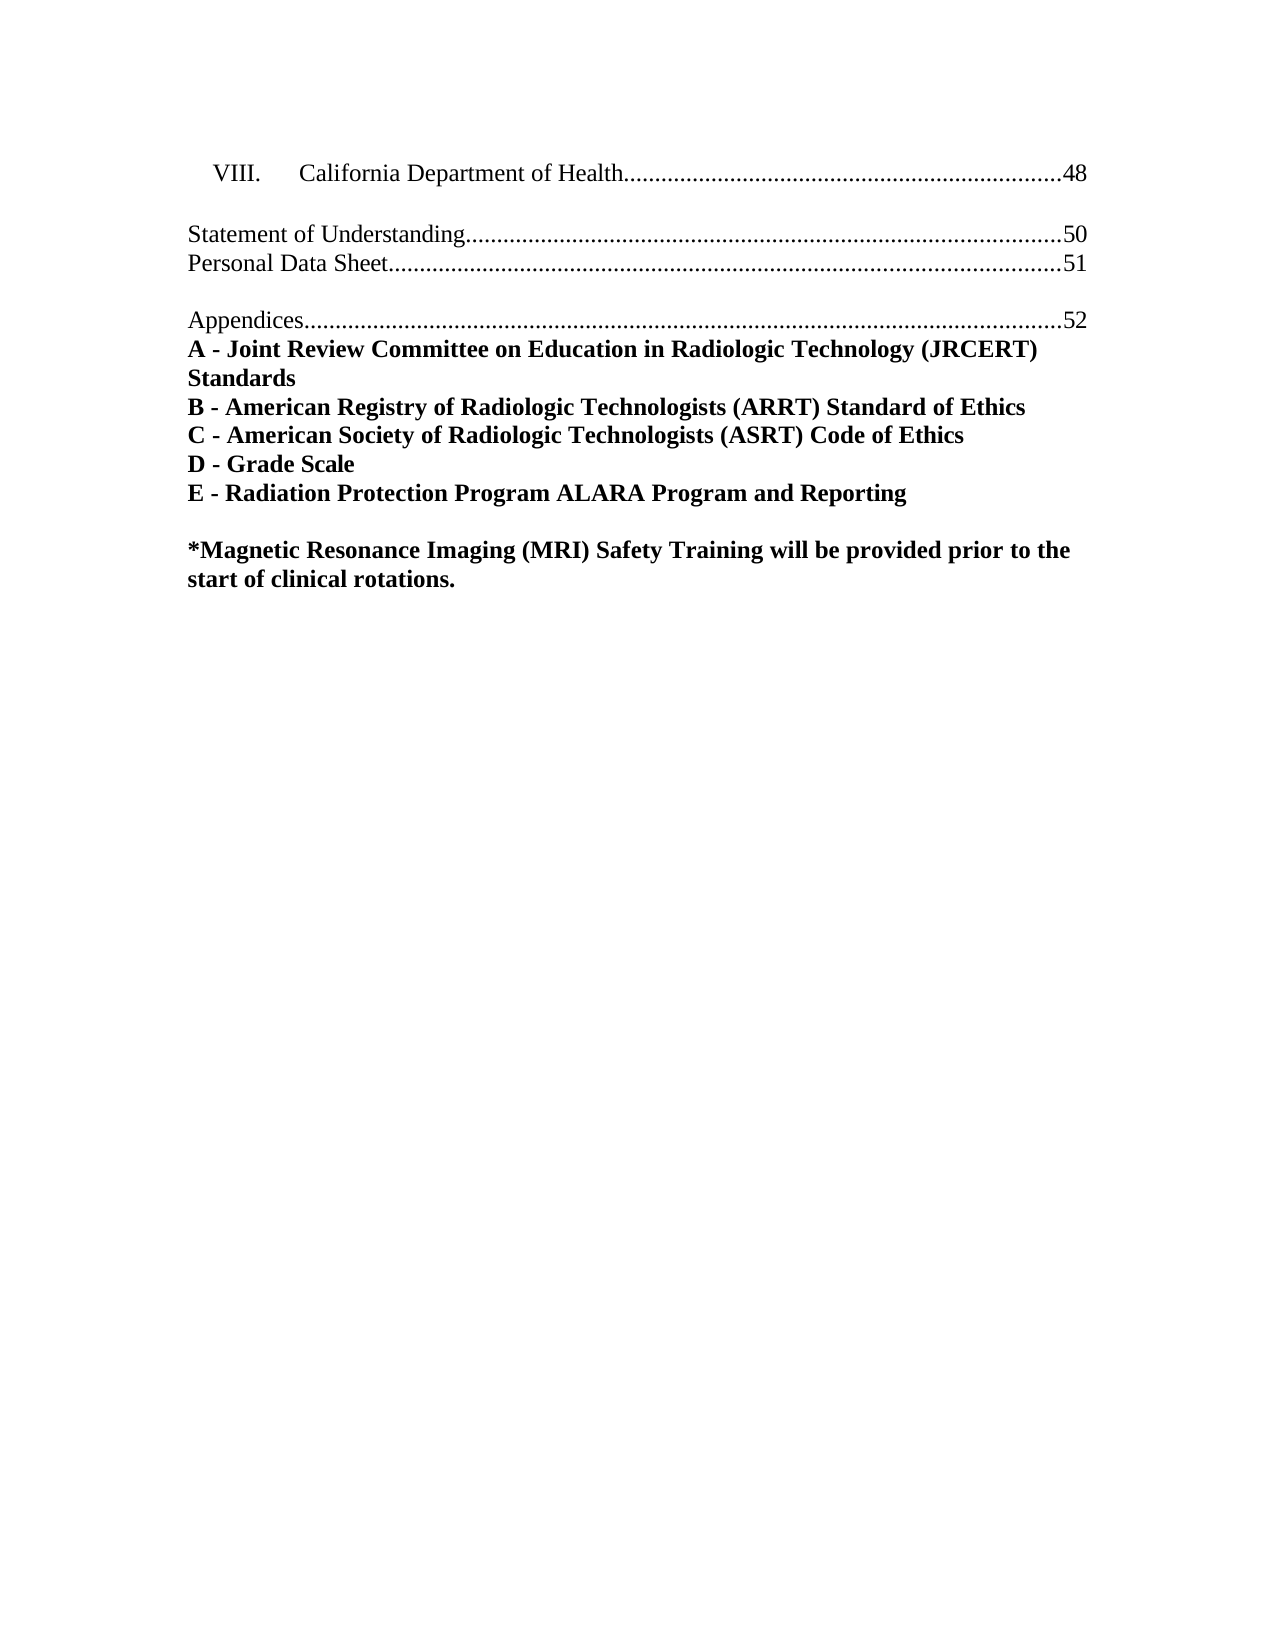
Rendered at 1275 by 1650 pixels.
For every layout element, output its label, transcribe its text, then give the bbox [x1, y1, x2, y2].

text C - American Society of Radiologic Technologists (ASRT) Code of Ethics [187, 420, 1212, 449]
text D - Grade Scale [187, 449, 1212, 478]
text A - Joint Review Committee on Education in Radiologic Technology (JRCERT) Standards [187, 334, 1114, 392]
text E - Radiation Protection Program ALARA Program and Reporting [187, 478, 1212, 507]
text *Magnetic Resonance Imaging (MRI) Safety Training will be provided prior to the start of clinical rotations. [187, 535, 1114, 593]
text B - American Registry of Radiologic Technologists (ARRT) Standard of Ethics [187, 392, 1212, 420]
